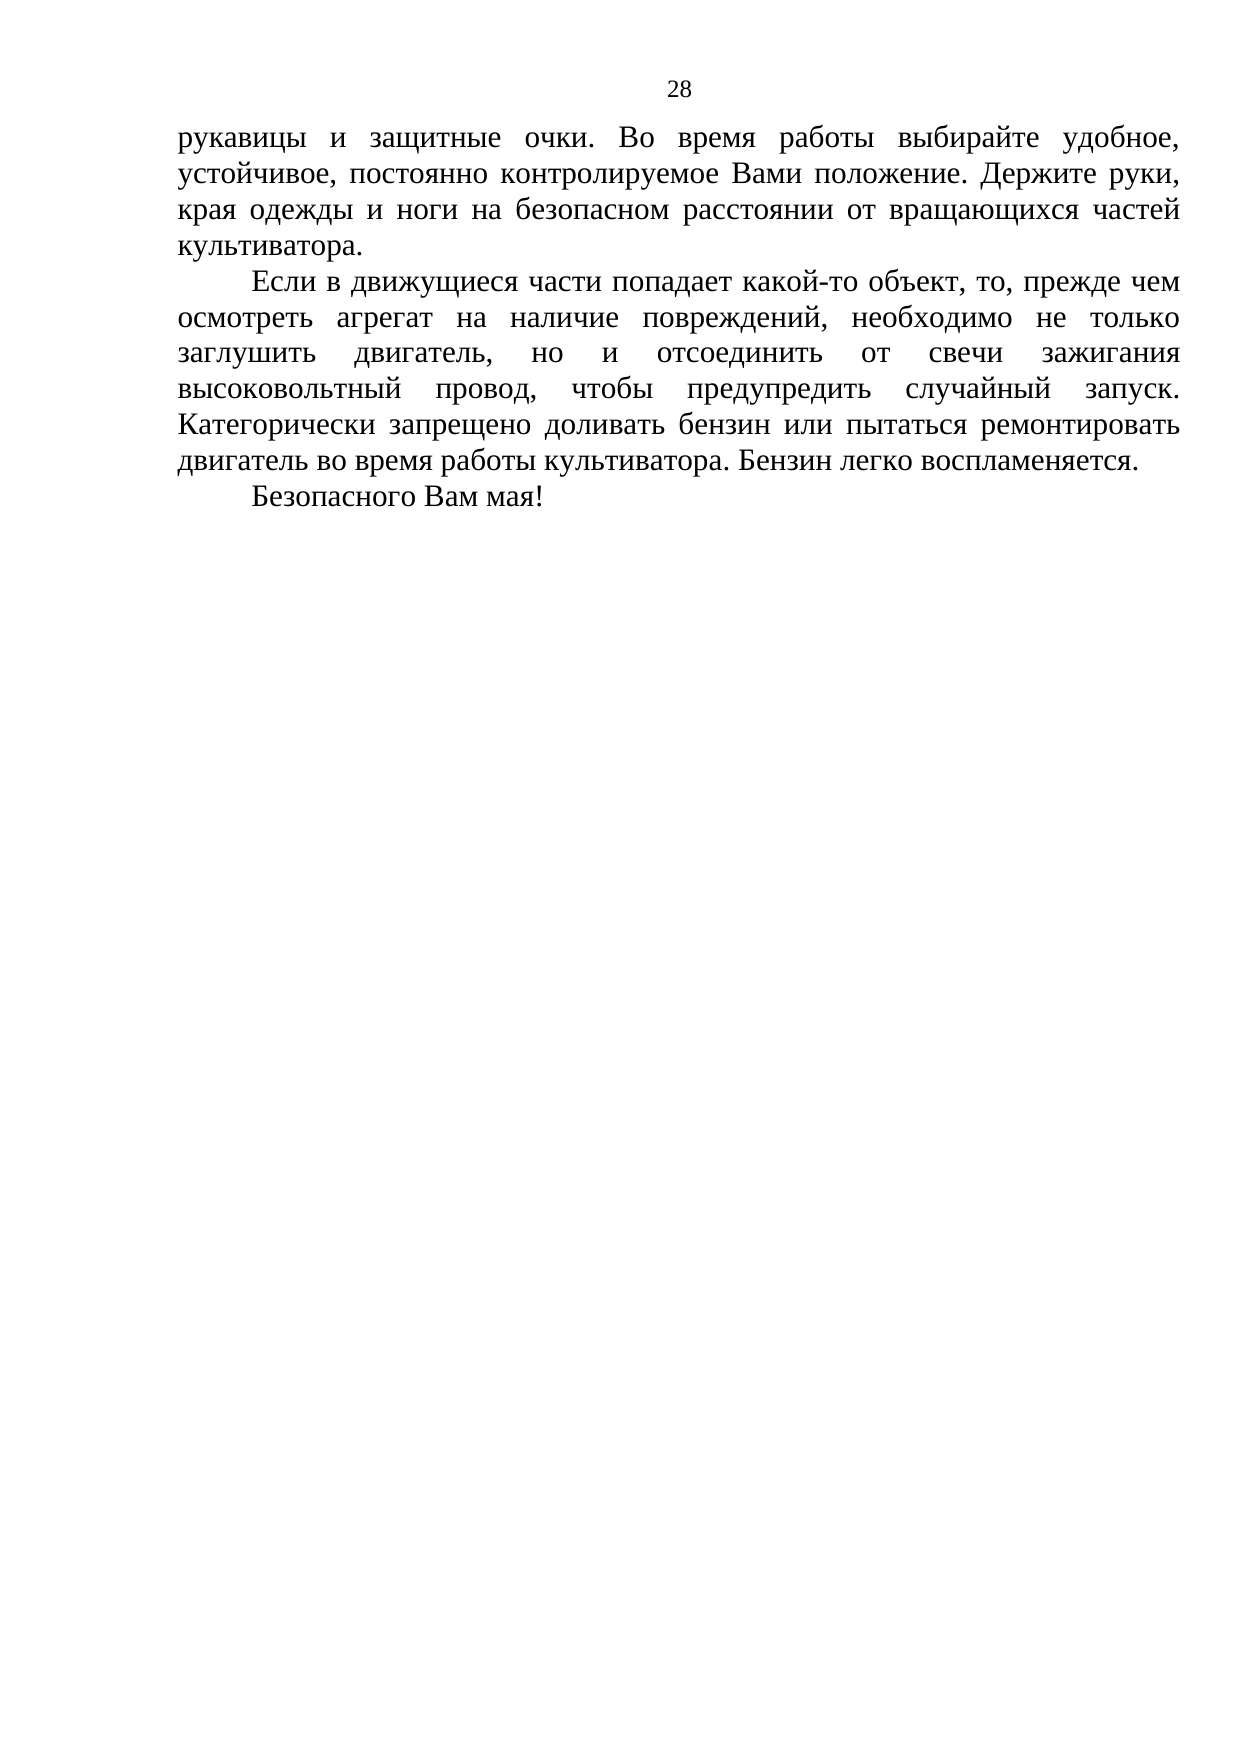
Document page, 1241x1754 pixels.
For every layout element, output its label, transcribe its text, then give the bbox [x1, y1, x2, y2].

text Если в движущиеся части попадает какой-то объект, то, прежде чем осмотреть агрегат на наличие повреждений, необходимо не только заглушить двигатель, но и отсоединить от свечи зажигания высоковольтный провод, чтобы предупредить случайный запуск. Категорически запрещено доливать бензин или пытаться ремонтировать двигатель во время работы культиватора. Бензин легко воспламеняется. [177, 262, 1181, 477]
text Безопасного Вам мая! [177, 477, 1181, 513]
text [177, 118, 1181, 262]
